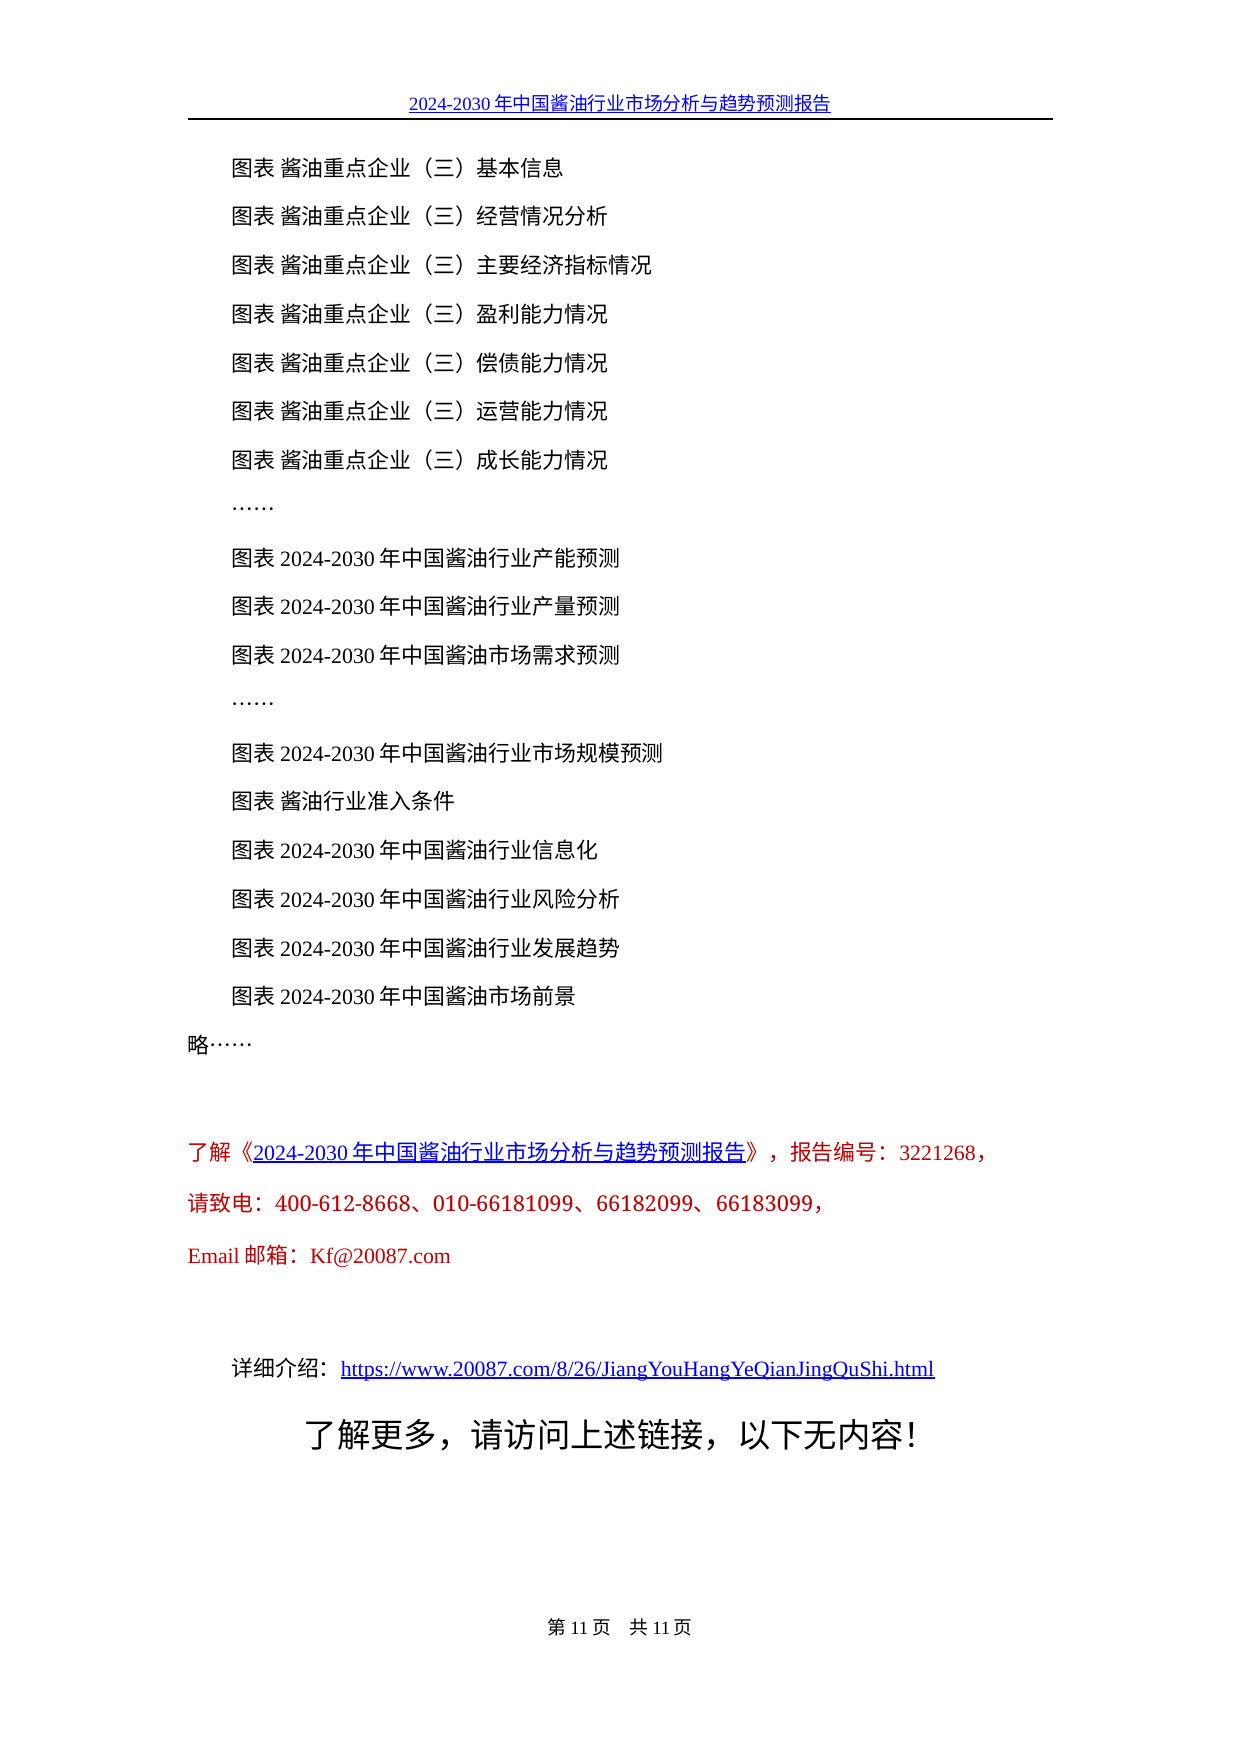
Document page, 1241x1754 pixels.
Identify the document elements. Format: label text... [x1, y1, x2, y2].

text Email邮箱：Kf@20087.com [187, 1237, 1053, 1270]
title 了解更多，请访问上述链接，以下无内容！ [187, 1400, 1053, 1465]
text 详细介绍：https://www.20087.com/8/26/JiangYouHangYeQianJingQuShi.html [187, 1350, 1053, 1383]
text 了解《2024-2030年中国酱油行业市场分析与趋势预测报告》，报告编号：3221268， [187, 1134, 1053, 1167]
text 请致电：400-612-8668、010-66181099、66182099、66183099， [187, 1186, 1053, 1218]
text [187, 150, 1053, 1060]
